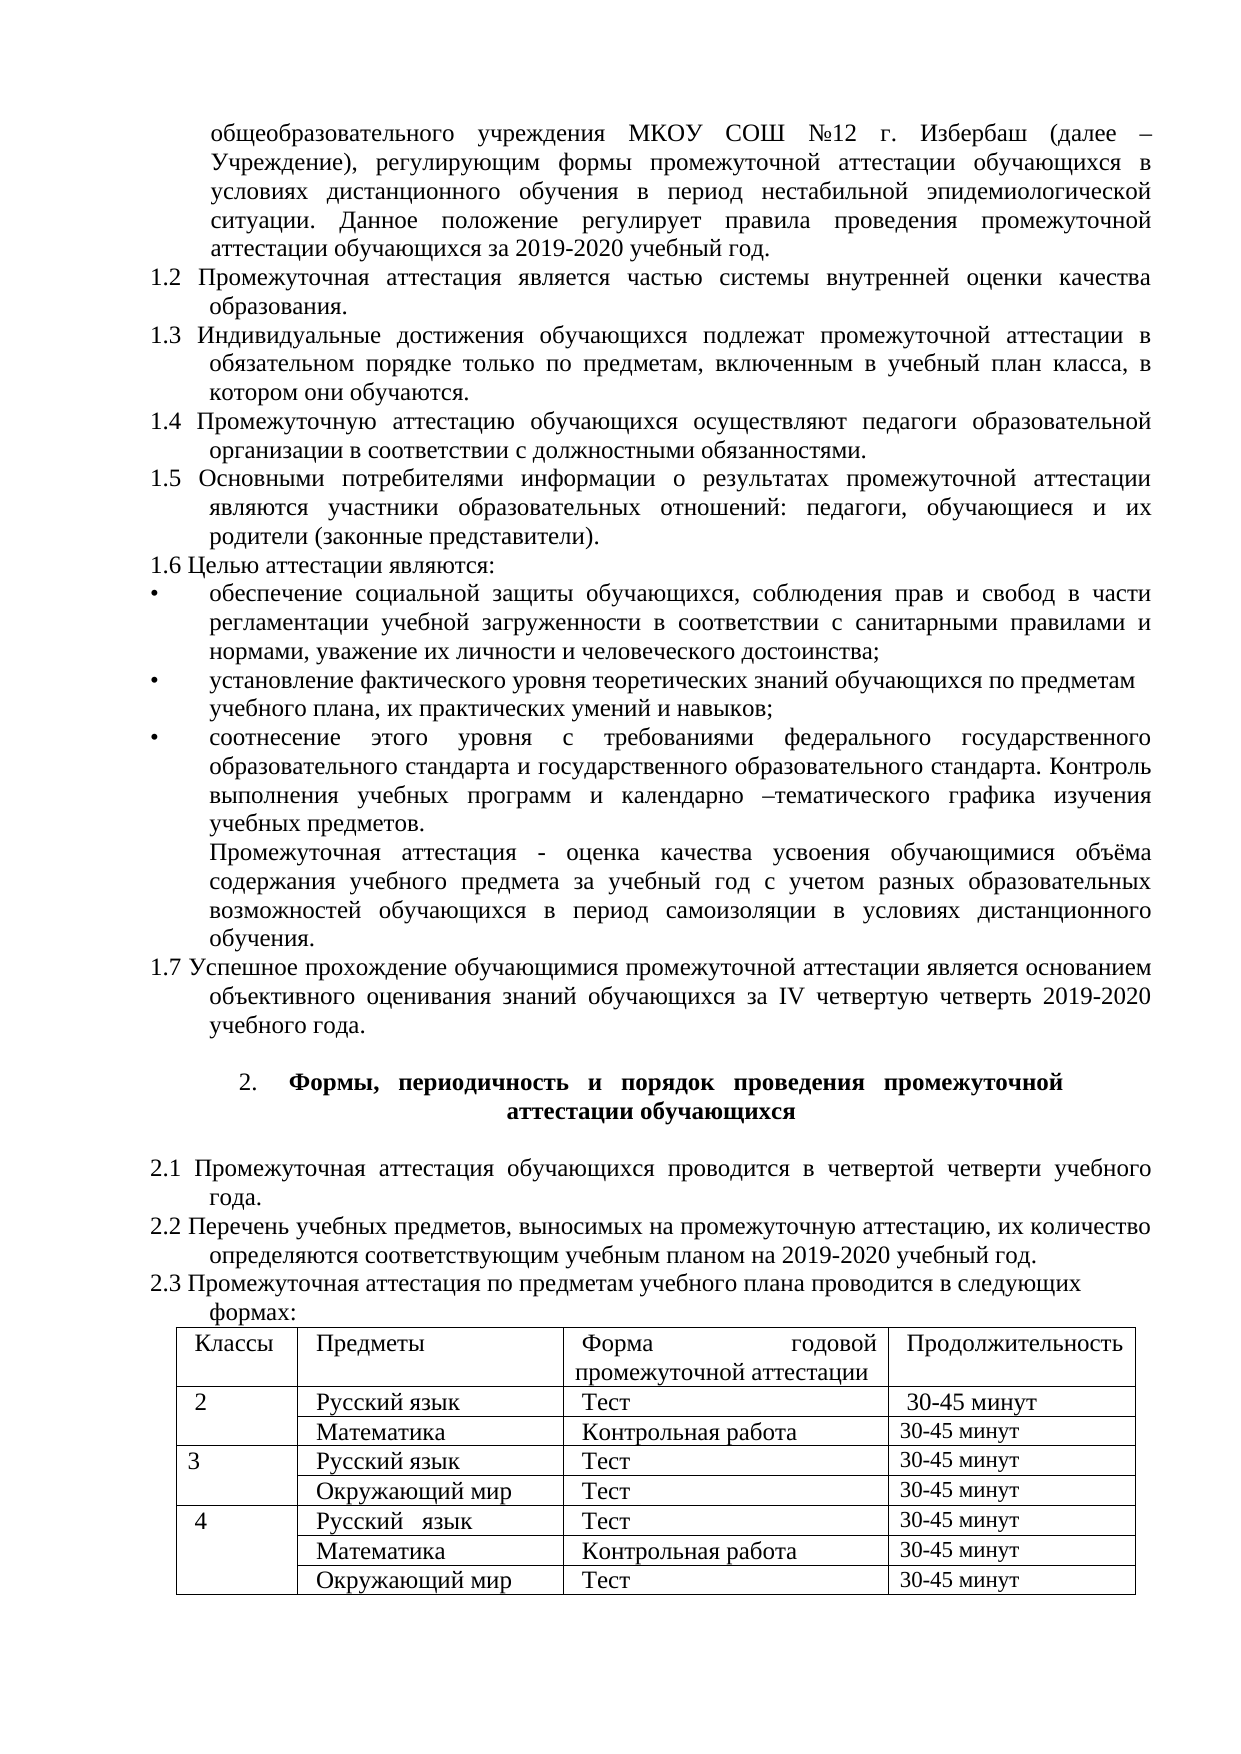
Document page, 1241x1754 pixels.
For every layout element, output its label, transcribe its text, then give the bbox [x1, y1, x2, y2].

text 1.7 Успешное прохождение обучающимися промежуточной аттестации является основанием объективного оценивания знаний обучающихся за IV четвертую четверть 2019-2020 учебного года. [150, 952, 1152, 1038]
table_cell Русский язык [298, 1387, 563, 1416]
table_cell Окружающий мир [298, 1566, 563, 1594]
table_cell 30-45 минут [889, 1476, 1135, 1505]
table_cell 30-45 минут [889, 1536, 1135, 1564]
table_header Продолжительность [889, 1328, 1135, 1386]
table_cell 4 [177, 1506, 297, 1594]
list установление фактического уровня теоретических знаний обучающихся по предметам учебного плана, их практических умений и навыков; [150, 665, 1152, 722]
table_cell Русский язык [298, 1506, 563, 1535]
table_header Предметы [298, 1328, 563, 1386]
table_cell 30-45 минут [889, 1387, 1135, 1416]
table_cell Тест [564, 1476, 888, 1505]
table_cell Контрольная работа [564, 1417, 888, 1445]
text 2.2 Перечень учебных предметов, выносимых на промежуточную аттестацию, их количество определяются соответствующим учебным планом на 2019-2020 учебный год. [150, 1211, 1152, 1268]
list Формы, периодичность и порядок проведения промежуточной [150, 1067, 1152, 1096]
table_cell 30-45 минут [889, 1566, 1135, 1594]
table_cell Тест [564, 1446, 888, 1475]
text 1.2 Промежуточная аттестация является частью системы внутренней оценки качества образования. [150, 262, 1152, 320]
table_cell Русский язык [298, 1446, 563, 1475]
table_cell Тест [564, 1506, 888, 1535]
table_cell Окружающий мир [298, 1476, 563, 1505]
table_cell Контрольная работа [564, 1536, 888, 1564]
text 1.4 Промежуточную аттестацию обучающихся осуществляют педагоги образовательной организации в соответствии с должностными обязанностями. [150, 406, 1152, 463]
list соотнесение этого уровня с требованиями федерального государственного образовательного стандарта и государственного образовательного стандарта. Контроль выполнения учебных программ и календарно –тематического графика изучения учебных предметов. [150, 722, 1152, 837]
text 2.3 Промежуточная аттестация по предметам учебного плана проводится в следующих формах: [150, 1268, 1150, 1326]
table_cell Математика [298, 1536, 563, 1564]
table_cell 30-45 минут [889, 1446, 1135, 1475]
table_header Классы [177, 1328, 297, 1386]
table_cell 2 [177, 1387, 297, 1445]
text Промежуточная аттестация - оценка качества усвоения обучающимися объёма содержания учебного предмета за учебный год с учетом разных образовательных возможностей обучающихся в период самоизоляции в условиях дистанционного обучения. [209, 837, 1152, 952]
text 1.3 Индивидуальные достижения обучающихся подлежат промежуточной аттестации в обязательном порядке только по предметам, включенным в учебный план класса, в котором они обучаются. [150, 320, 1152, 406]
table_cell Математика [298, 1417, 563, 1445]
table_cell Тест [564, 1387, 888, 1416]
text 2.1 Промежуточная аттестация обучающихся проводится в четвертой четверти учебного года. [150, 1153, 1152, 1211]
table_cell 3 [177, 1446, 297, 1505]
text 1.6 Целью аттестации являются: [150, 550, 1152, 578]
table_cell Тест [564, 1566, 888, 1594]
table_header Форма годовой промежуточной аттестации [564, 1328, 888, 1386]
text 1.5 Основными потребителями информации о результатах промежуточной аттестации являются участники образовательных отношений: педагоги, обучающиеся и их родители (законные представители). [150, 463, 1152, 550]
text аттестации обучающихся [150, 1096, 1152, 1125]
list обеспечение социальной защиты обучающихся, соблюдения прав и свобод в части регламентации учебной загруженности в соответствии с санитарными правилами и нормами, уважение их личности и человеческого достоинства; [150, 578, 1152, 665]
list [173, 118, 1152, 262]
table_cell 30-45 минут [889, 1417, 1135, 1445]
table_cell 30-45 минут [889, 1506, 1135, 1535]
